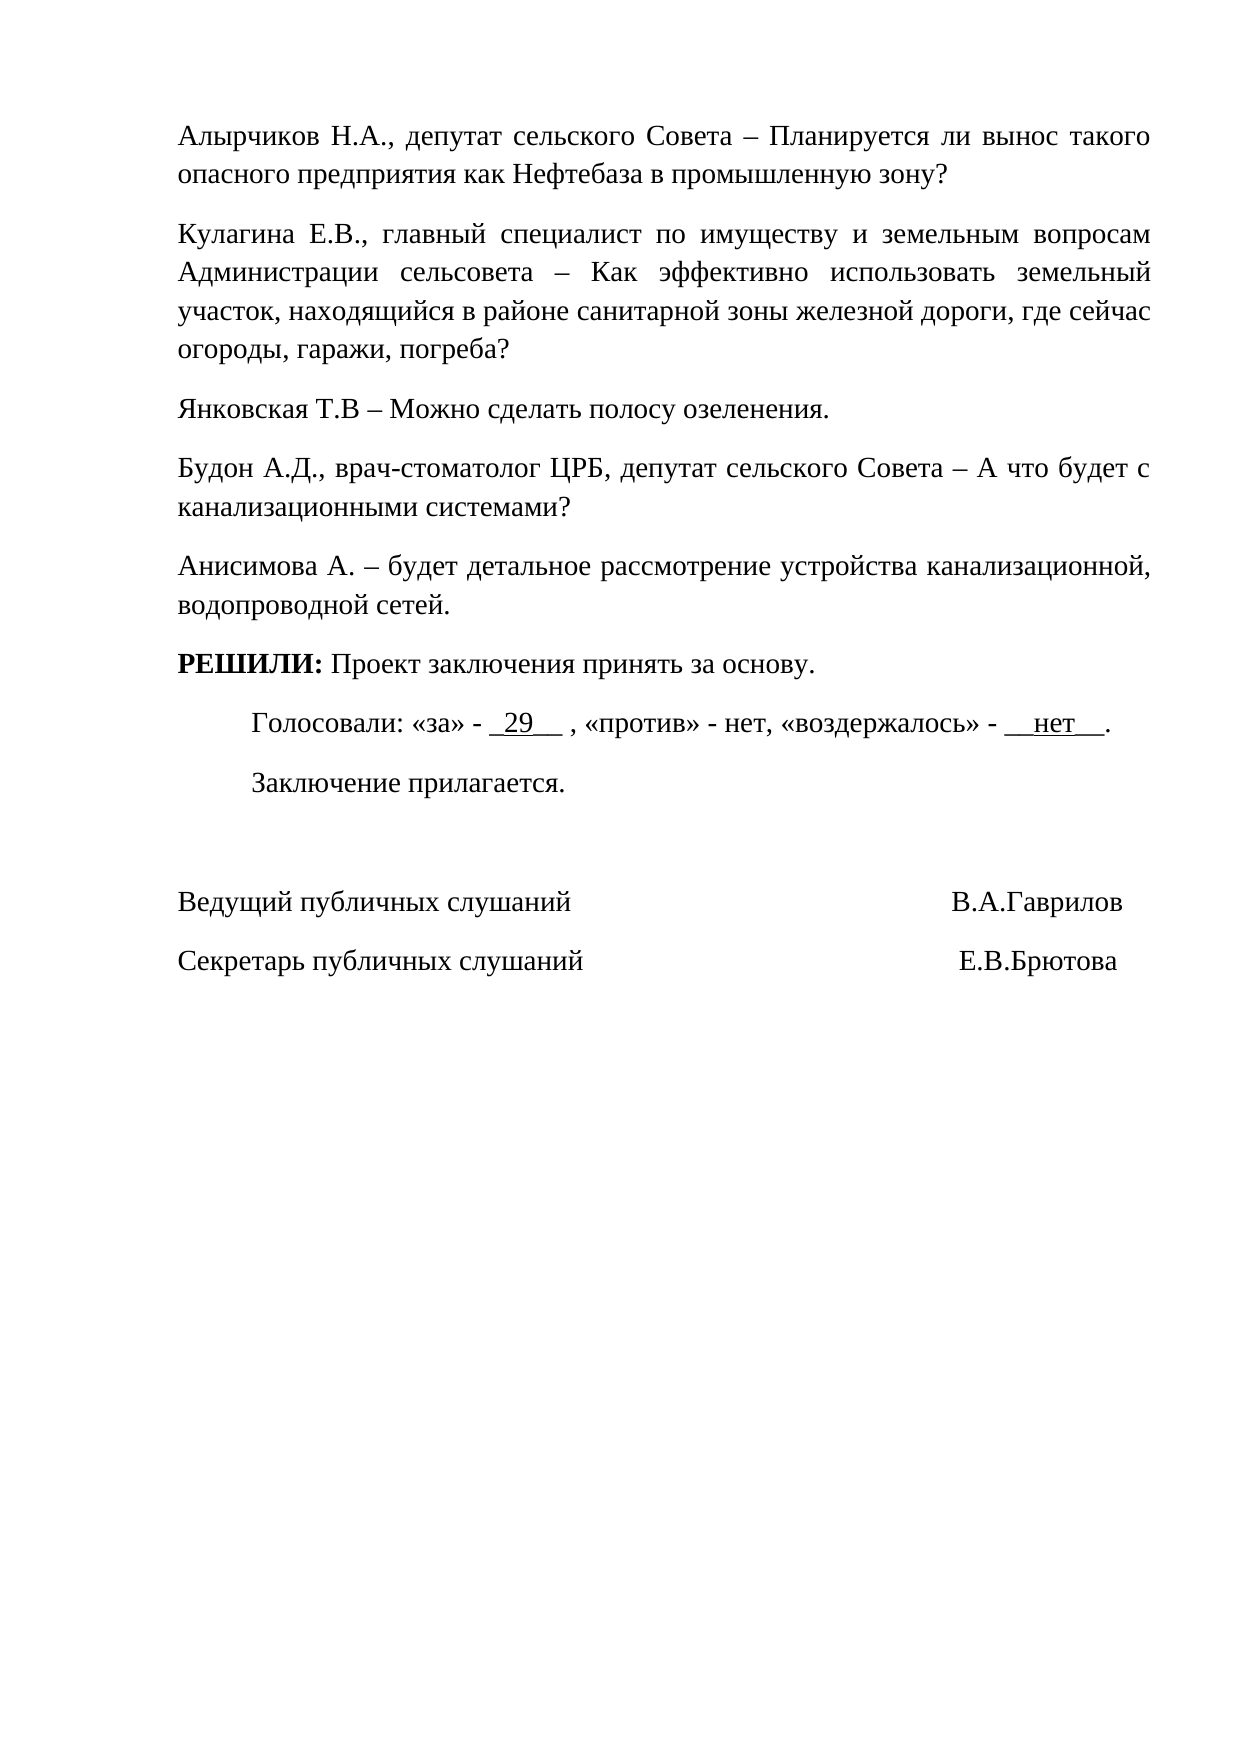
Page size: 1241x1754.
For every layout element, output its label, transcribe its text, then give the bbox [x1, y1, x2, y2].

text РЕШИЛИ: Проект заключения принять за основу. [177, 646, 1152, 680]
text Кулагина Е.В., главный специалист по имуществу и земельным вопросам Администрации сельсовета – Как эффективно использовать земельный участок, находящийся в районе санитарной зоны железной дороги, где сейчас огороды, гаражи, погреба? [177, 216, 1152, 365]
text Будон А.Д., врач-стоматолог ЦРБ, депутат сельского Совета – А что будет с канализационными системами? [177, 450, 1152, 522]
text Ведущий публичных слушаний В.А.Гаврилов [177, 884, 1152, 917]
text Анисимова А. – будет детальное рассмотрение устройства канализационной, водопроводной сетей. [177, 548, 1152, 620]
text Янковская Т.В – Можно сделать полосу озеленения. [177, 391, 1152, 424]
text Алырчиков Н.А., депутат сельского Совета – Планируется ли вынос такого опасного предприятия как Нефтебаза в промышленную зону? [177, 118, 1152, 190]
text Секретарь публичных слушаний Е.В.Брютова [177, 943, 1152, 977]
text Заключение прилагается. [177, 765, 1152, 798]
text Голосовали: «за» - _29__ , «против» - нет, «воздержалось» - __нет__. [177, 706, 1152, 739]
